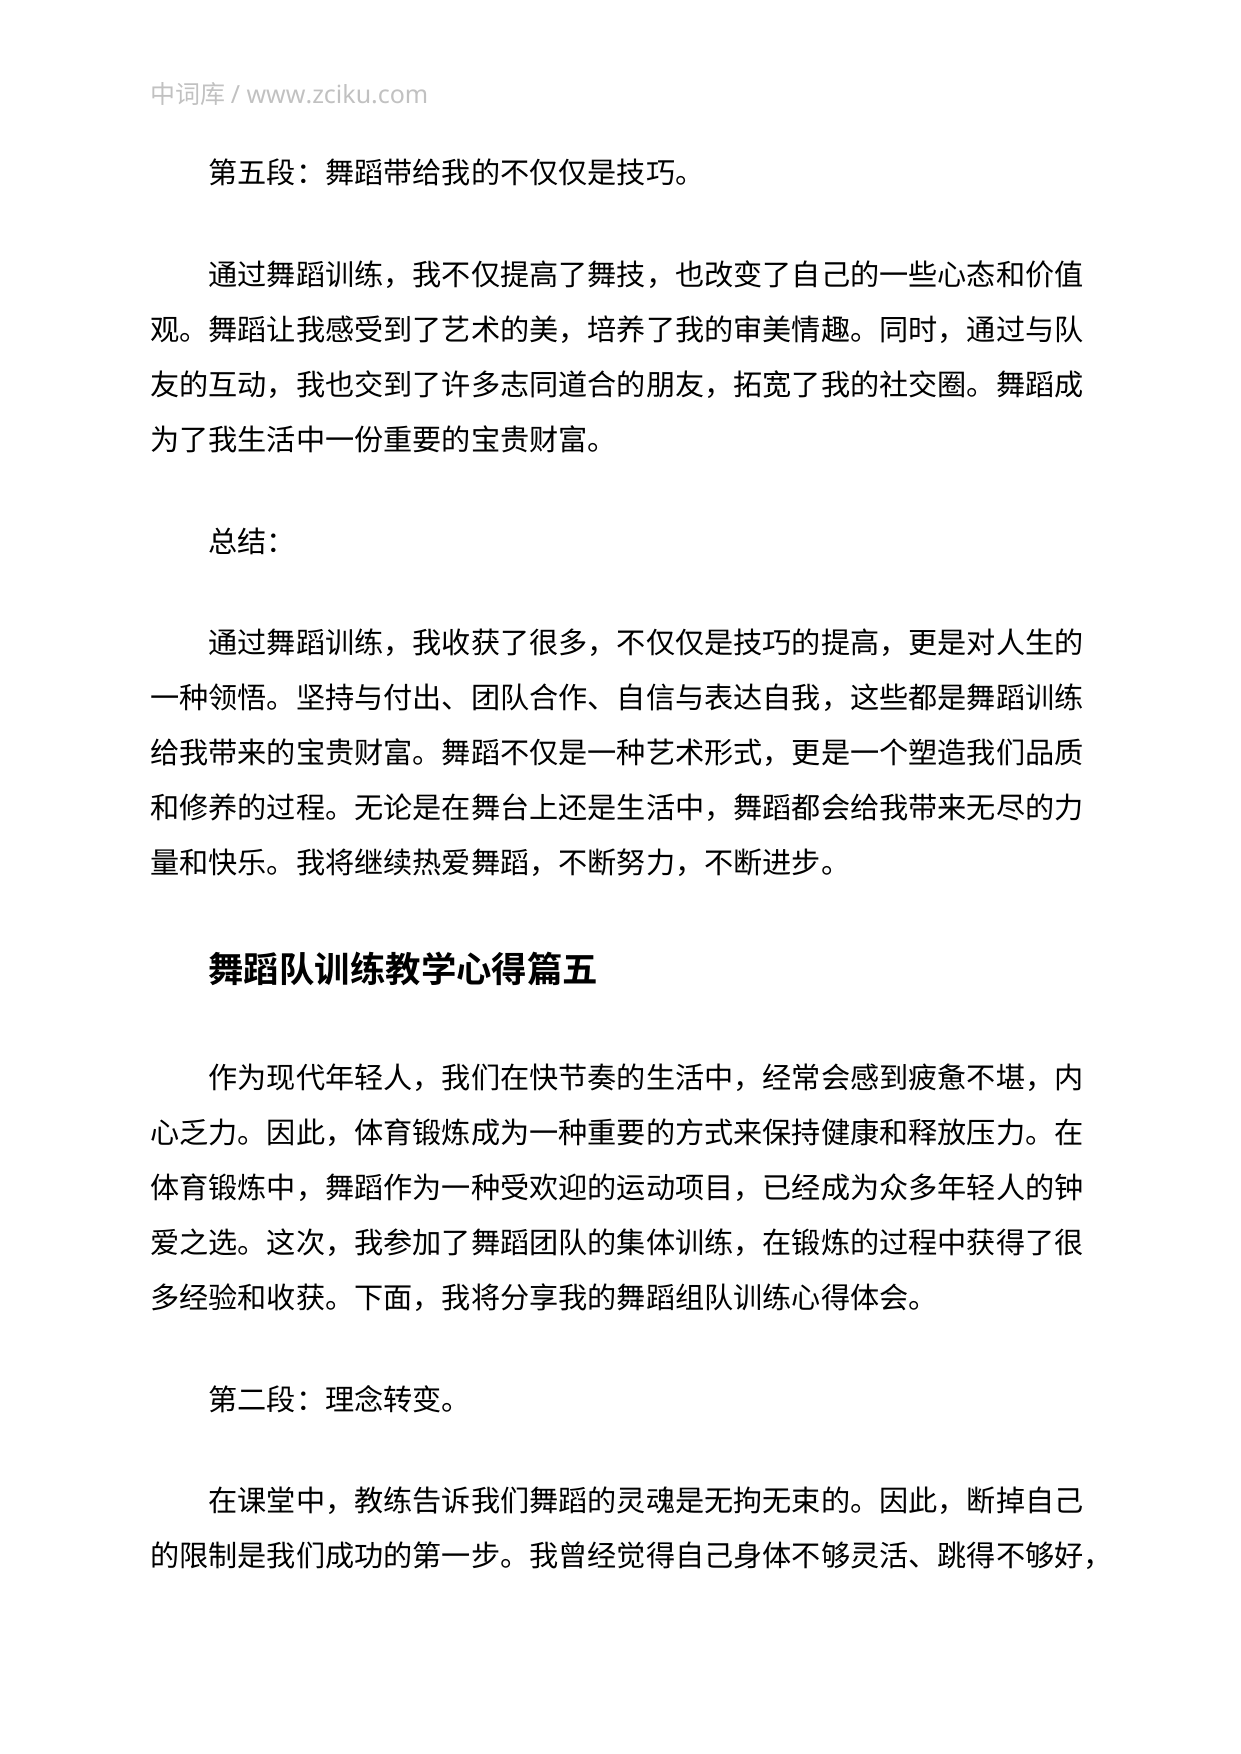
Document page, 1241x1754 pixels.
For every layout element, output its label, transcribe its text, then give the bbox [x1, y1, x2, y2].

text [150, 1478, 1090, 1575]
text 通过舞蹈训练，我不仅提高了舞技，也改变了自己的一些心态和价值观。舞蹈让我感受到了艺术的美，培养了我的审美情趣。同时，通过与队友的互动，我也交到了许多志同道合的朋友，拓宽了我的社交圈。舞蹈成为了我生活中一份重要的宝贵财富。 [150, 252, 1090, 459]
text 总结： [150, 518, 1090, 561]
text 第五段：舞蹈带给我的不仅仅是技巧。 [150, 150, 1090, 192]
text 舞蹈队训练教学心得篇五 [150, 941, 1090, 993]
text 第二段：理念转变。 [150, 1376, 1090, 1418]
text 通过舞蹈训练，我收获了很多，不仅仅是技巧的提高，更是对人生的一种领悟。坚持与付出、团队合作、自信与表达自我，这些都是舞蹈训练给我带来的宝贵财富。舞蹈不仅是一种艺术形式，更是一个塑造我们品质和修养的过程。无论是在舞台上还是生活中，舞蹈都会给我带来无尽的力量和快乐。我将继续热爱舞蹈，不断努力，不断进步。 [150, 620, 1090, 882]
text 作为现代年轻人，我们在快节奏的生活中，经常会感到疲惫不堪，内心乏力。因此，体育锻炼成为一种重要的方式来保持健康和释放压力。在体育锻炼中，舞蹈作为一种受欢迎的运动项目，已经成为众多年轻人的钟爱之选。这次，我参加了舞蹈团队的集体训练，在锻炼的过程中获得了很多经验和收获。下面，我将分享我的舞蹈组队训练心得体会。 [150, 1055, 1090, 1317]
